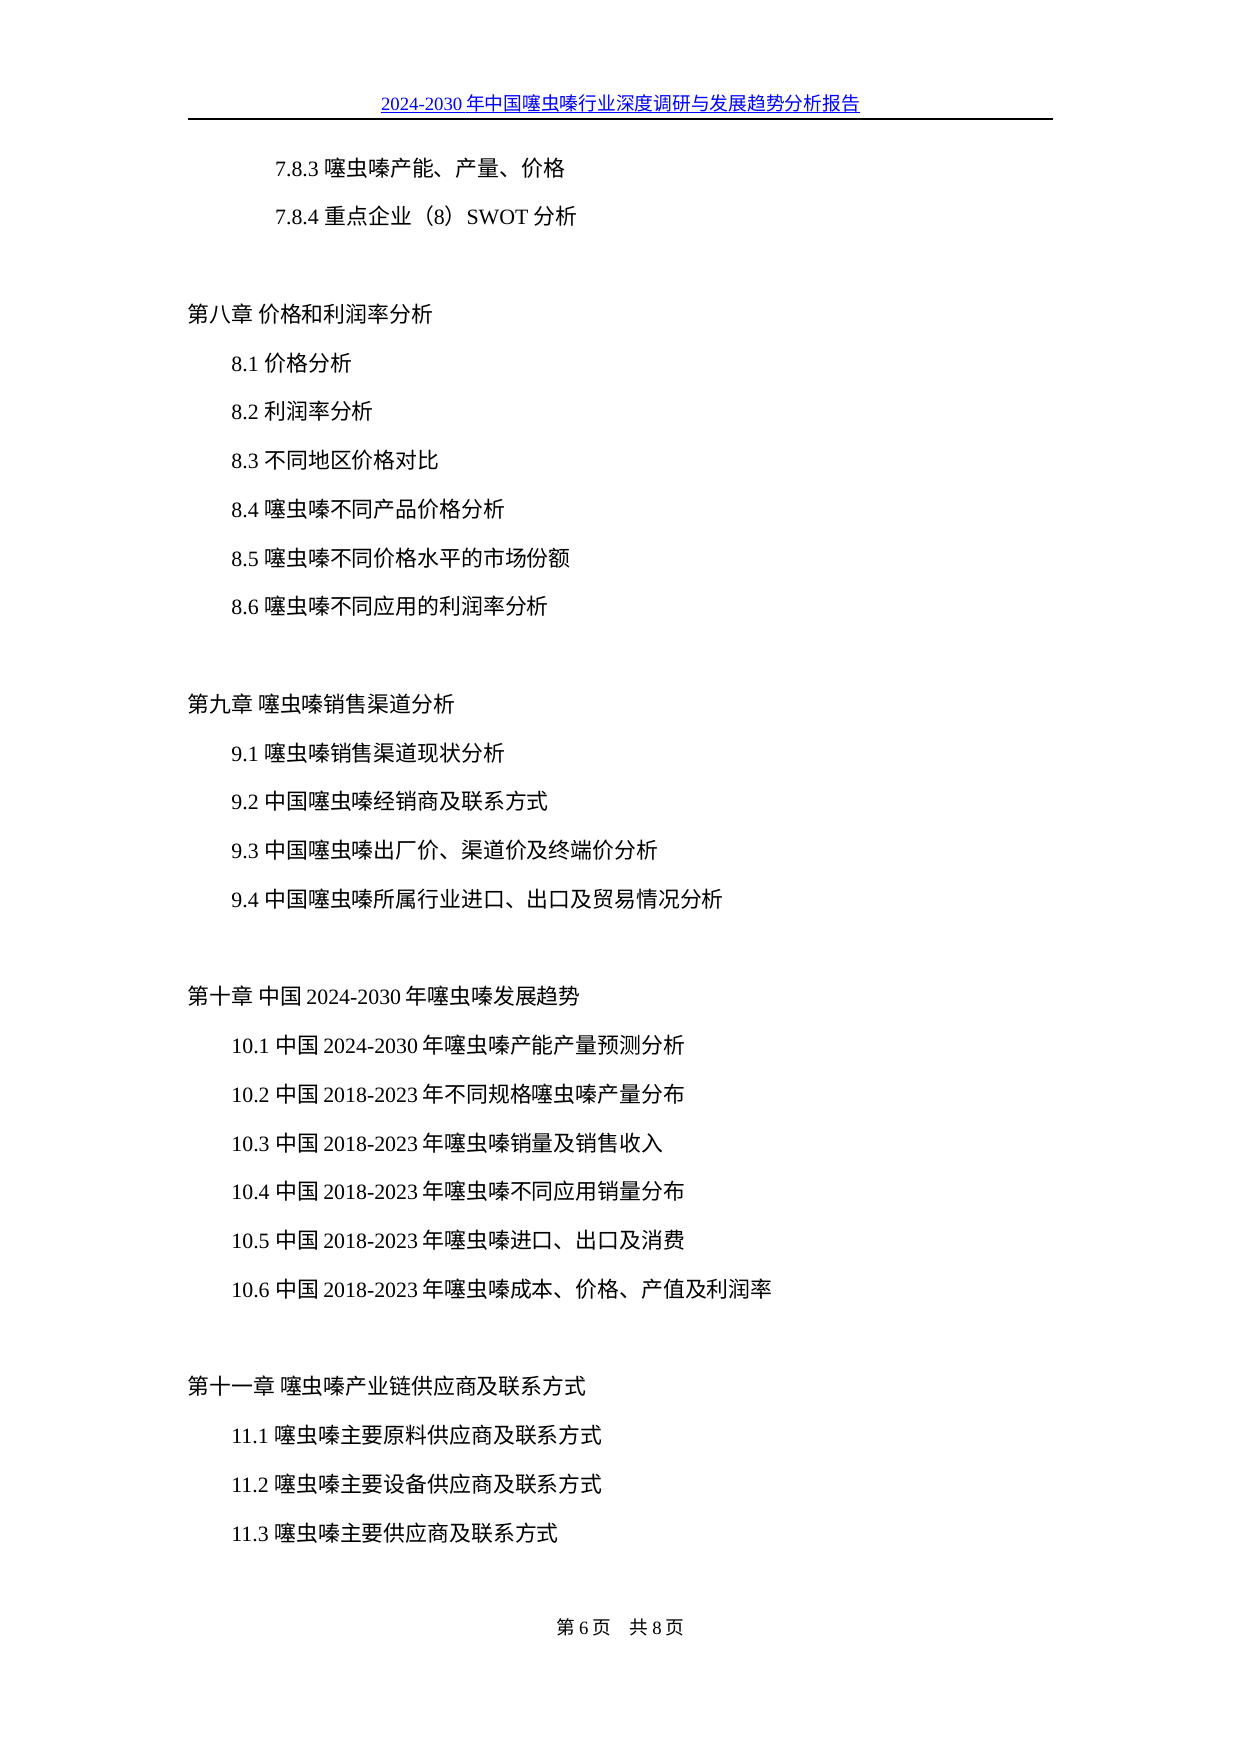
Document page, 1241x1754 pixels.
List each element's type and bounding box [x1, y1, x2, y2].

text [187, 150, 1053, 1548]
